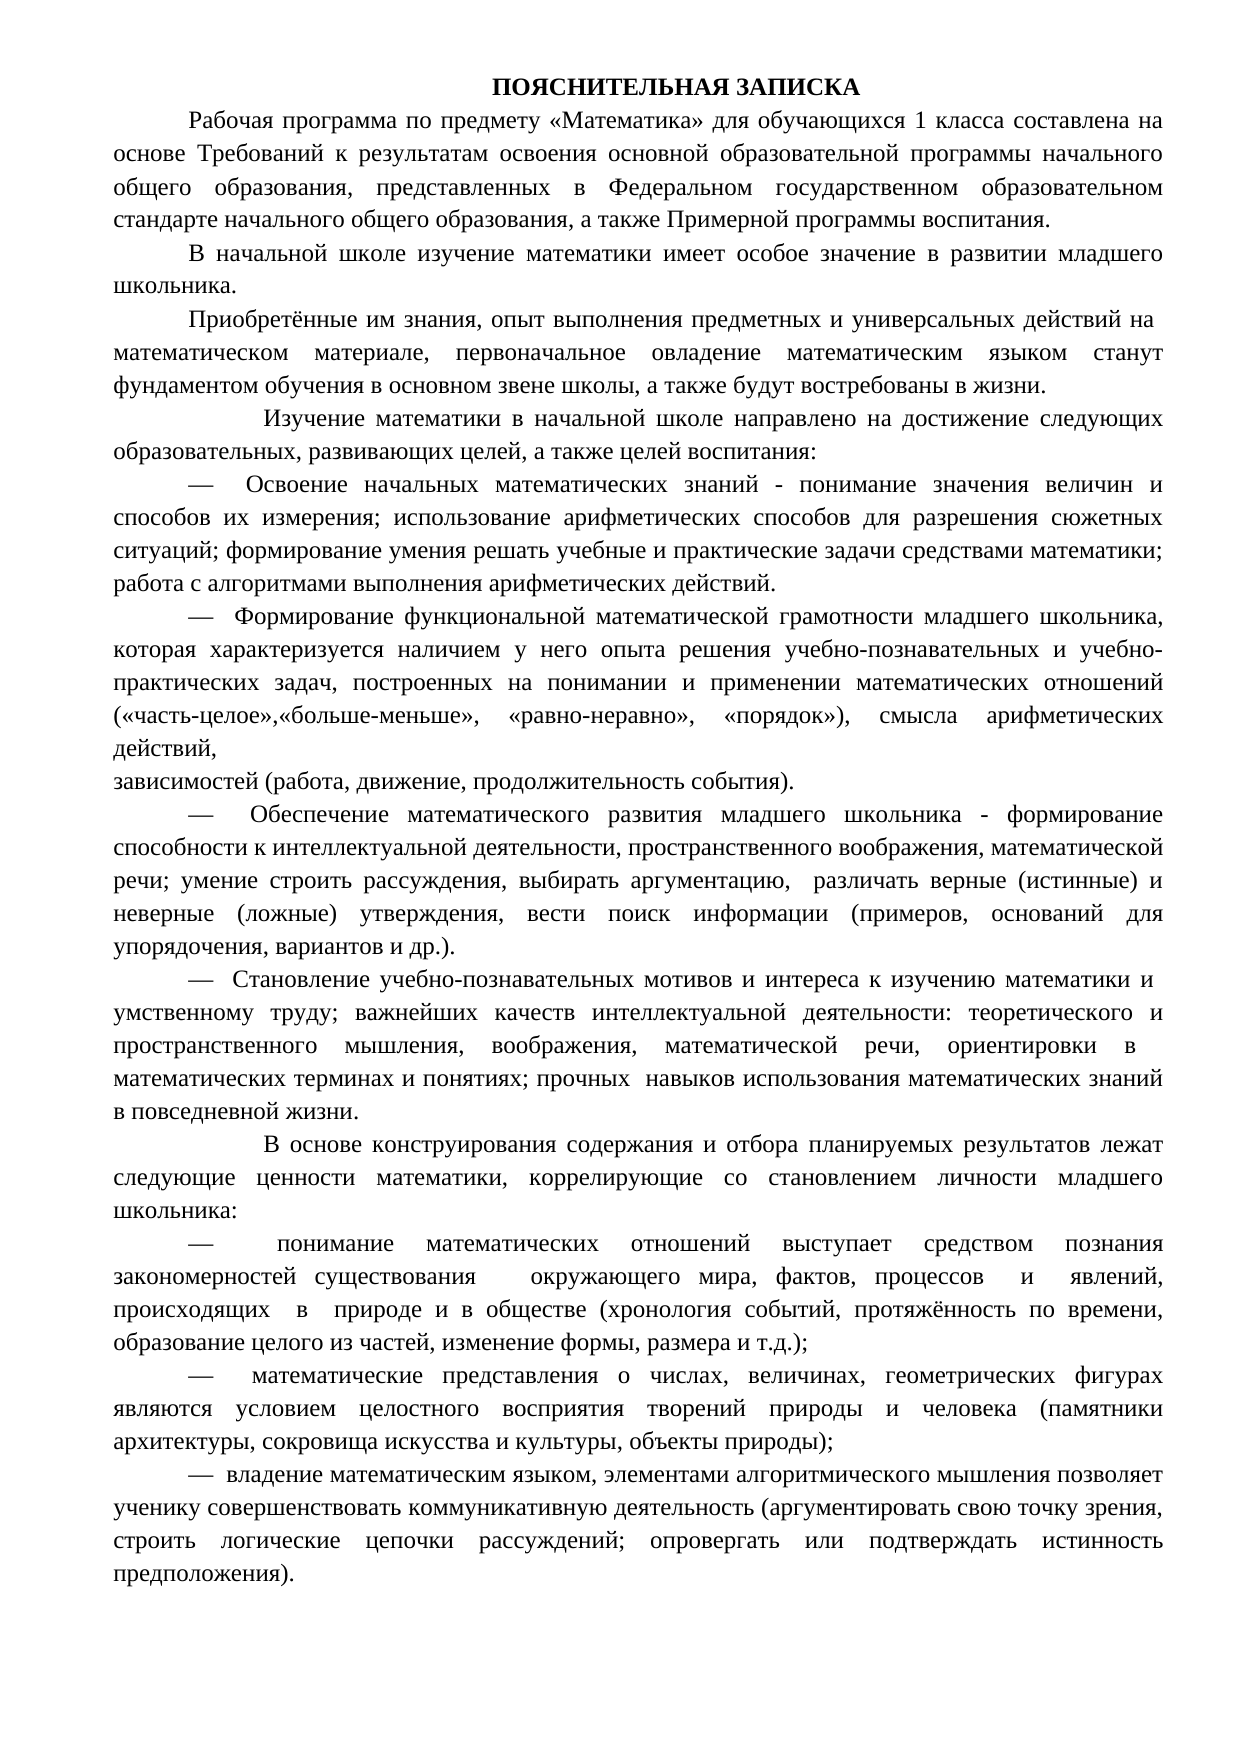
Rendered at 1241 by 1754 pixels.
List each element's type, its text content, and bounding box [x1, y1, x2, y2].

text — математические представления о числах, величинах, геометрических фигурах являются условием целостного восприятия творений природы и человека (памятники архитектуры, сокровища искусства и культуры, объекты природы); [113, 1360, 1164, 1455]
text — Обеспечение математического развития младшего школьника - формирование способности к интеллектуальной деятельности, пространственного воображения, математической речи; умение строить рассуждения, выбирать аргументацию, различать верные (истинные) и неверные (ложные) утверждения, вести поиск информации (примеров, оснований для упорядочения, вариантов и др.). [113, 799, 1164, 960]
text — владение математическим языком, элементами алгоритмического мышления позволяет ученику совершенствовать коммуникативную деятельность (аргументировать свою точку зрения, строить логические цепочки рассуждений; опровергать или подтверждать истинность предположения). [113, 1459, 1164, 1587]
text — Формирование функциональной математической грамотности младшего школьника, которая характеризуется наличием у него опыта решения учебно-познавательных и учебно-практических задач, построенных на понимании и применении математических отношений («часть-целое»,«больше-меньше», «равно-неравно», «порядок»), смысла арифметических действий, зависимостей (работа, движение, продолжительность события). [113, 601, 1164, 795]
text В основе конструирования содержания и отбора планируемых результатов лежат следующие ценности математики, коррелирующие со становлением личности младшего школьника: [113, 1129, 1164, 1224]
text В начальной школе изучение математики имеет особое значение в развитии младшего школьника. [113, 238, 1164, 299]
text — понимание математических отношений выступает средством познания закономерностей существования окружающего мира, фактов, процессов и явлений, происходящих в природе и в обществе (хронология событий, протяжённость по времени, образование целого из частей, изменение формы, размера и т.д.); [113, 1228, 1164, 1356]
text ПОЯСНИТЕЛЬНАЯ ЗАПИСКА [113, 72, 1164, 101]
text Приобретённые им знания, опыт выполнения предметных и универсальных действий на математическом материале, первоначальное овладение математическим языком станут фундаментом обучения в основном звене школы, а также будут востребованы в жизни. [113, 304, 1164, 398]
text Рабочая программа по предмету «Математика» для обучающихся 1 класса составлена на основе Требований к результатам освоения основной образовательной программы начального общего образования, представленных в Федеральном государственном образовательном стандарте начального общего образования, а также Примерной программы воспитания. [113, 106, 1164, 233]
text — Освоение начальных математических знаний - понимание значения величин и способов их измерения; использование арифметических способов для разрешения сюжетных ситуаций; формирование умения решать учебные и практические задачи средствами математики; работа с алгоритмами выполнения арифметических действий. [113, 469, 1164, 597]
text — Становление учебно-познавательных мотивов и интереса к изучению математики и умственному труду; важнейших качеств интеллектуальной деятельности: теоретического и пространственного мышления, воображения, математической речи, ориентировки в математических терминах и понятиях; прочных навыков использования математических знаний в повседневной жизни. [113, 964, 1164, 1125]
text Изучение математики в начальной школе направлено на достижение следующих образовательных, развивающих целей, а также целей воспитания: [113, 403, 1164, 464]
